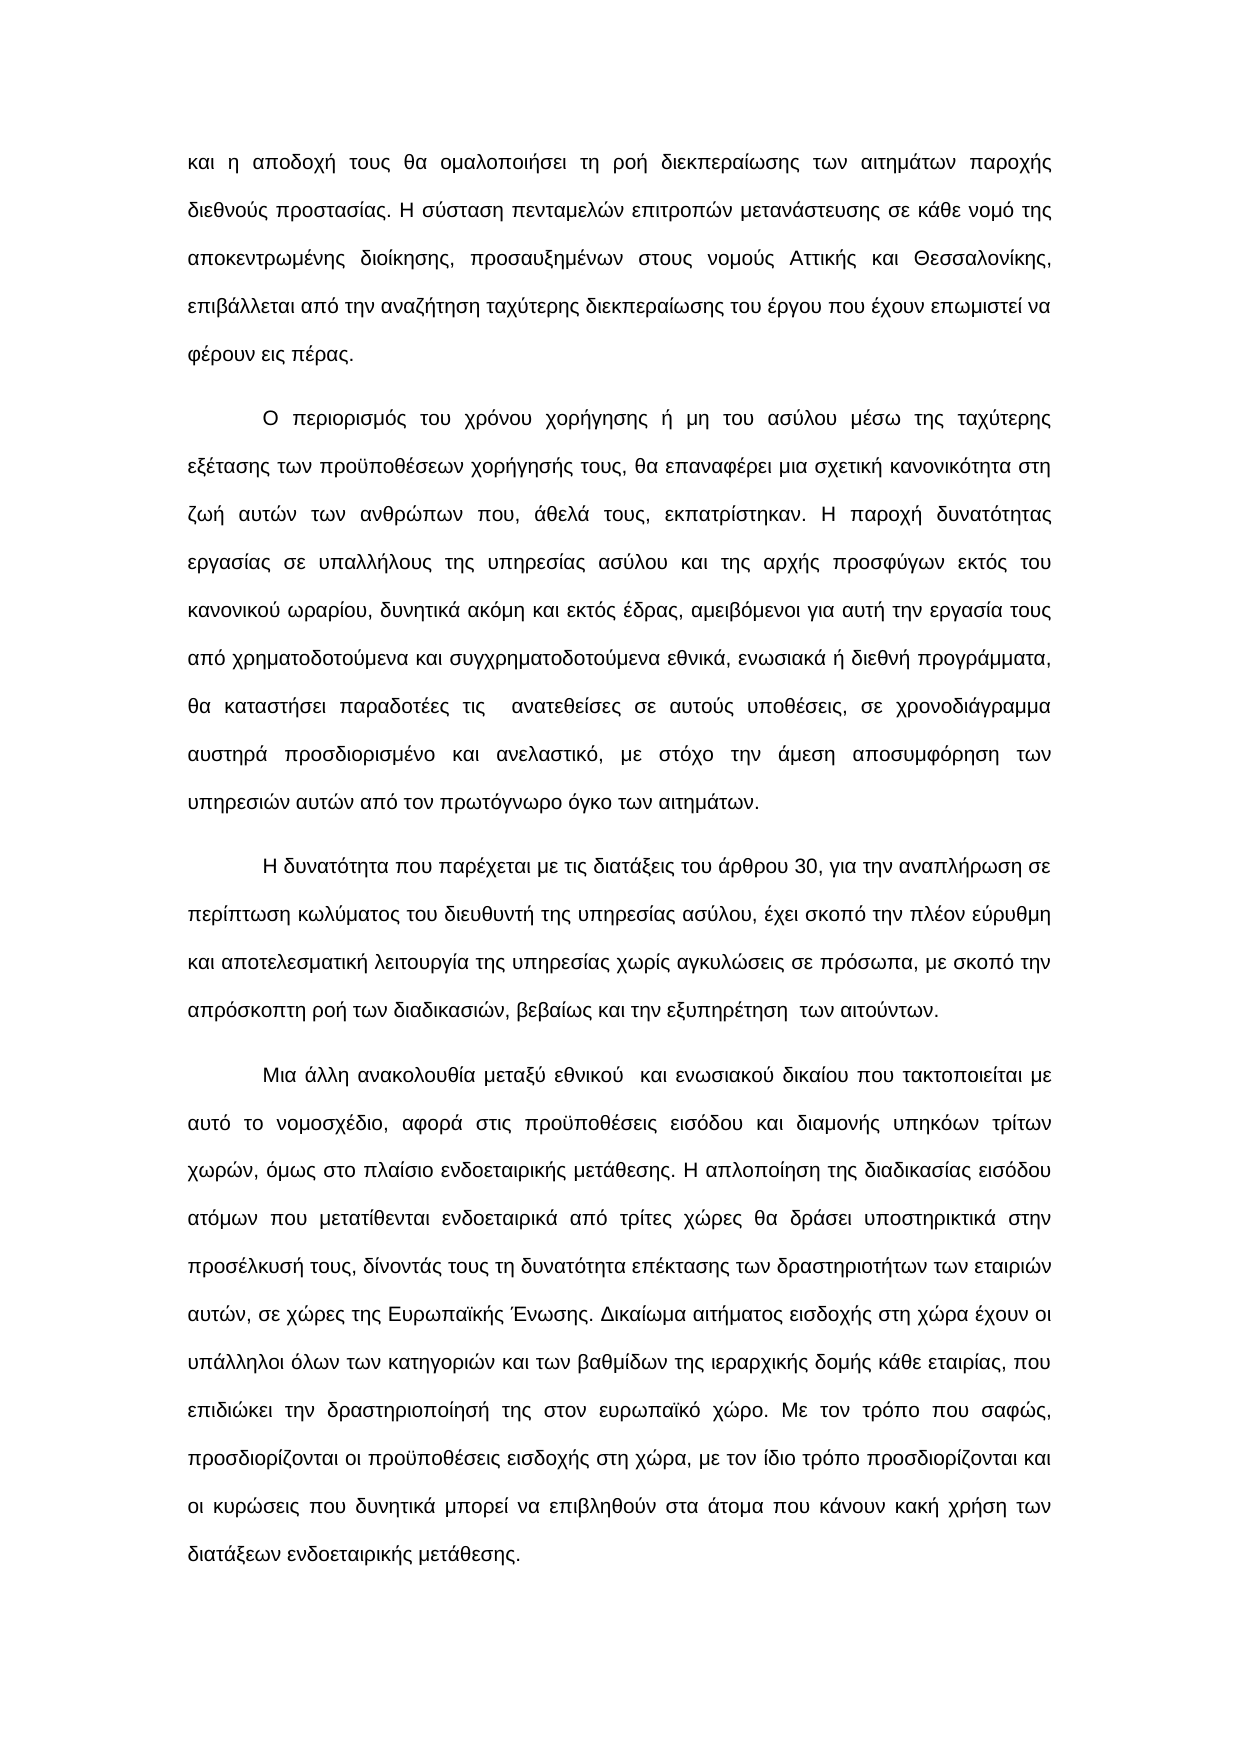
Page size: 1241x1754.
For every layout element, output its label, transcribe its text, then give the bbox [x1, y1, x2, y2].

text Η δυνατότητα που παρέχεται με τις διατάξεις του άρθρου 30, για την αναπλήρωση σε περίπτωση κωλύματος του διευθυντή της υπηρεσίας ασύλου, έχει σκοπό την πλέον εύρυθμη και αποτελεσματική λειτουργία της υπηρεσίας χωρίς αγκυλώσεις σε πρόσωπα, με σκοπό την απρόσκοπτη ροή των διαδικασιών, βεβαίως και την εξυπηρέτηση των αιτούντων. [187, 854, 1053, 1022]
text Ο περιορισμός του χρόνου χορήγησης ή μη του ασύλου μέσω της ταχύτερης εξέτασης των προϋποθέσεων χορήγησής τους, θα επαναφέρει μια σχετική κανονικότητα στη ζωή αυτών των ανθρώπων που, άθελά τους, εκπατρίστηκαν. Η παροχή δυνατότητας εργασίας σε υπαλλήλους της υπηρεσίας ασύλου και της αρχής προσφύγων εκτός του κανονικού ωραρίου, δυνητικά ακόμη και εκτός έδρας, αμειβόμενοι για αυτή την εργασία τους από χρηματοδοτούμενα και συγχρηματοδοτούμενα εθνικά, ενωσιακά ή διεθνή προγράμματα, θα καταστήσει παραδοτέες τις ανατεθείσες σε αυτούς υποθέσεις, σε χρονοδιάγραμμα αυστηρά προσδιορισμένο και ανελαστικό, με στόχο την άμεση αποσυμφόρηση των υπηρεσιών αυτών από τον πρωτόγνωρο όγκο των αιτημάτων. [187, 406, 1053, 813]
text Μια άλλη ανακολουθία μεταξύ εθνικού και ενωσιακού δικαίου που τακτοποιείται με αυτό το νομοσχέδιο, αφορά στις προϋποθέσεις εισόδου και διαμονής υπηκόων τρίτων χωρών, όμως στο πλαίσιο ενδοεταιρικής μετάθεσης. Η απλοποίηση της διαδικασίας εισόδου ατόμων που μετατίθενται ενδοεταιρικά από τρίτες χώρες θα δράσει υποστηρικτικά στην προσέλκυσή τους, δίνοντάς τους τη δυνατότητα επέκτασης των δραστηριοτήτων των εταιριών αυτών, σε χώρες της Ευρωπαϊκής Ένωσης. Δικαίωμα αιτήματος εισδοχής στη χώρα έχουν οι υπάλληλοι όλων των κατηγοριών και των βαθμίδων της ιεραρχικής δομής κάθε εταιρίας, που επιδιώκει την δραστηριοποίησή της στον ευρωπαϊκό χώρο. Με τον τρόπο που σαφώς, προσδιορίζονται οι προϋποθέσεις εισδοχής στη χώρα, με τον ίδιο τρόπο προσδιορίζονται και οι κυρώσεις που δυνητικά μπορεί να επιβληθούν στα άτομα που κάνουν κακή χρήση των διατάξεων ενδοεταιρικής μετάθεσης. [187, 1062, 1053, 1566]
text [187, 150, 1053, 366]
